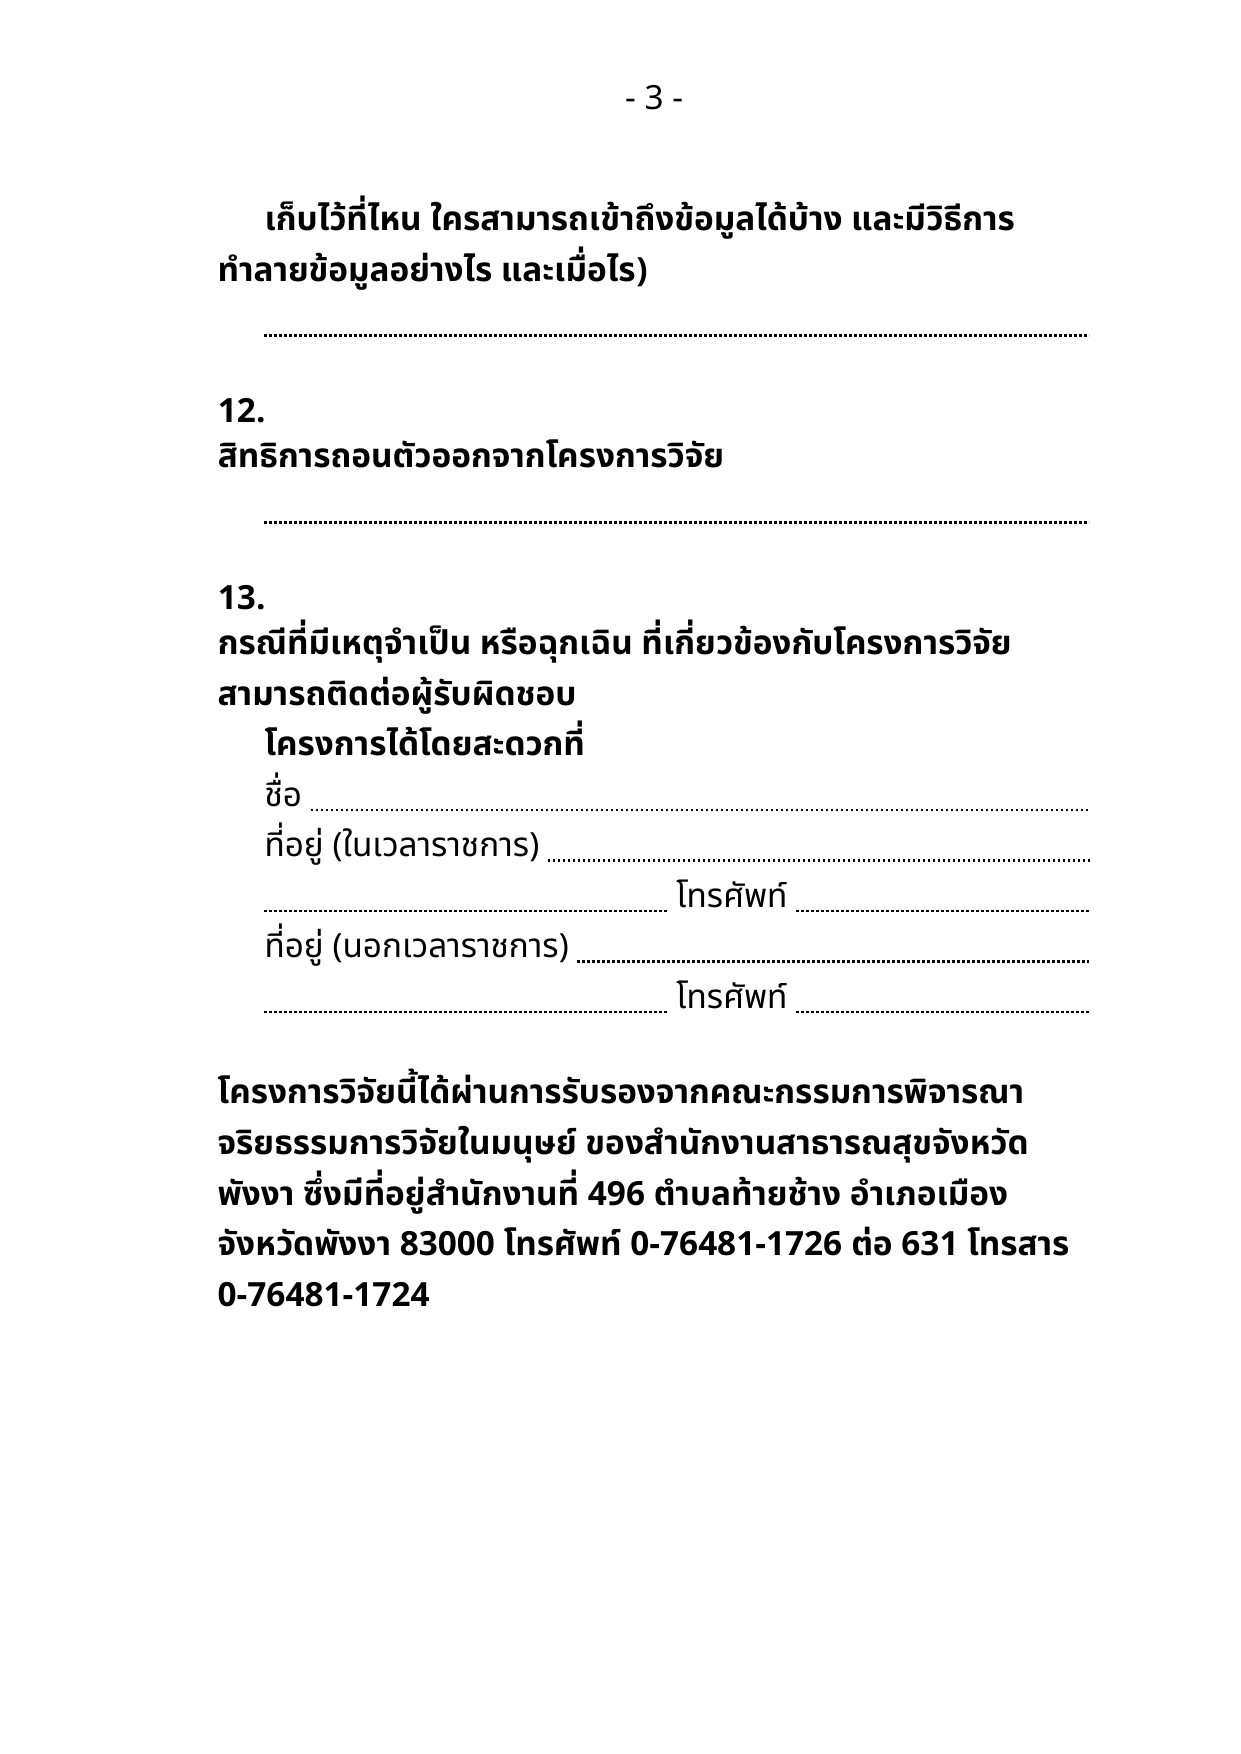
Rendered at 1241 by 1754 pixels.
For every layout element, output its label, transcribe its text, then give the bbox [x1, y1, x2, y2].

text เก็บไว้ที่ไหน ใครสามารถเข้าถึงข้อมูลได้บ้าง และมีวิธีการทำลายข้อมูลอย่างไร และเมื่อไร) [217, 195, 1090, 296]
text 13. กรณีที่มีเหตุจำเป็น หรือฉุกเฉิน ที่เกี่ยวข้องกับโครงการวิจัยสามารถติดต่อผู้รับผิดชอบ [217, 574, 1090, 720]
text โครงการได้โดยสะดวกที่ [217, 720, 1090, 771]
text โทรศัพท์ [217, 872, 1090, 922]
text โทรศัพท์ [217, 973, 1090, 1023]
text ที่อยู่ (ในเวลาราชการ) [217, 821, 1090, 872]
text ที่อยู่ (นอกเวลาราชการ) [217, 922, 1090, 973]
text โครงการวิจัยนี้ได้ผ่านการรับรองจากคณะกรรมการพิจารณาจริยธรรมการวิจัยในมนุษย์ ของสำนักงานสาธารณสุขจังหวัดพังงา ซึ่งมีที่อยู่สำนักงานที่ 496 ตำบลท้ายช้าง อำเภอเมือง จังหวัดพังงา 83000 โทรศัพท์ 0-76481-1726 ต่อ 631 โทรสาร 0-76481-1724 [217, 1068, 1090, 1316]
text ชื่อ [217, 771, 1090, 821]
text 12. สิทธิการถอนตัวออกจากโครงการวิจัย [217, 387, 1090, 483]
